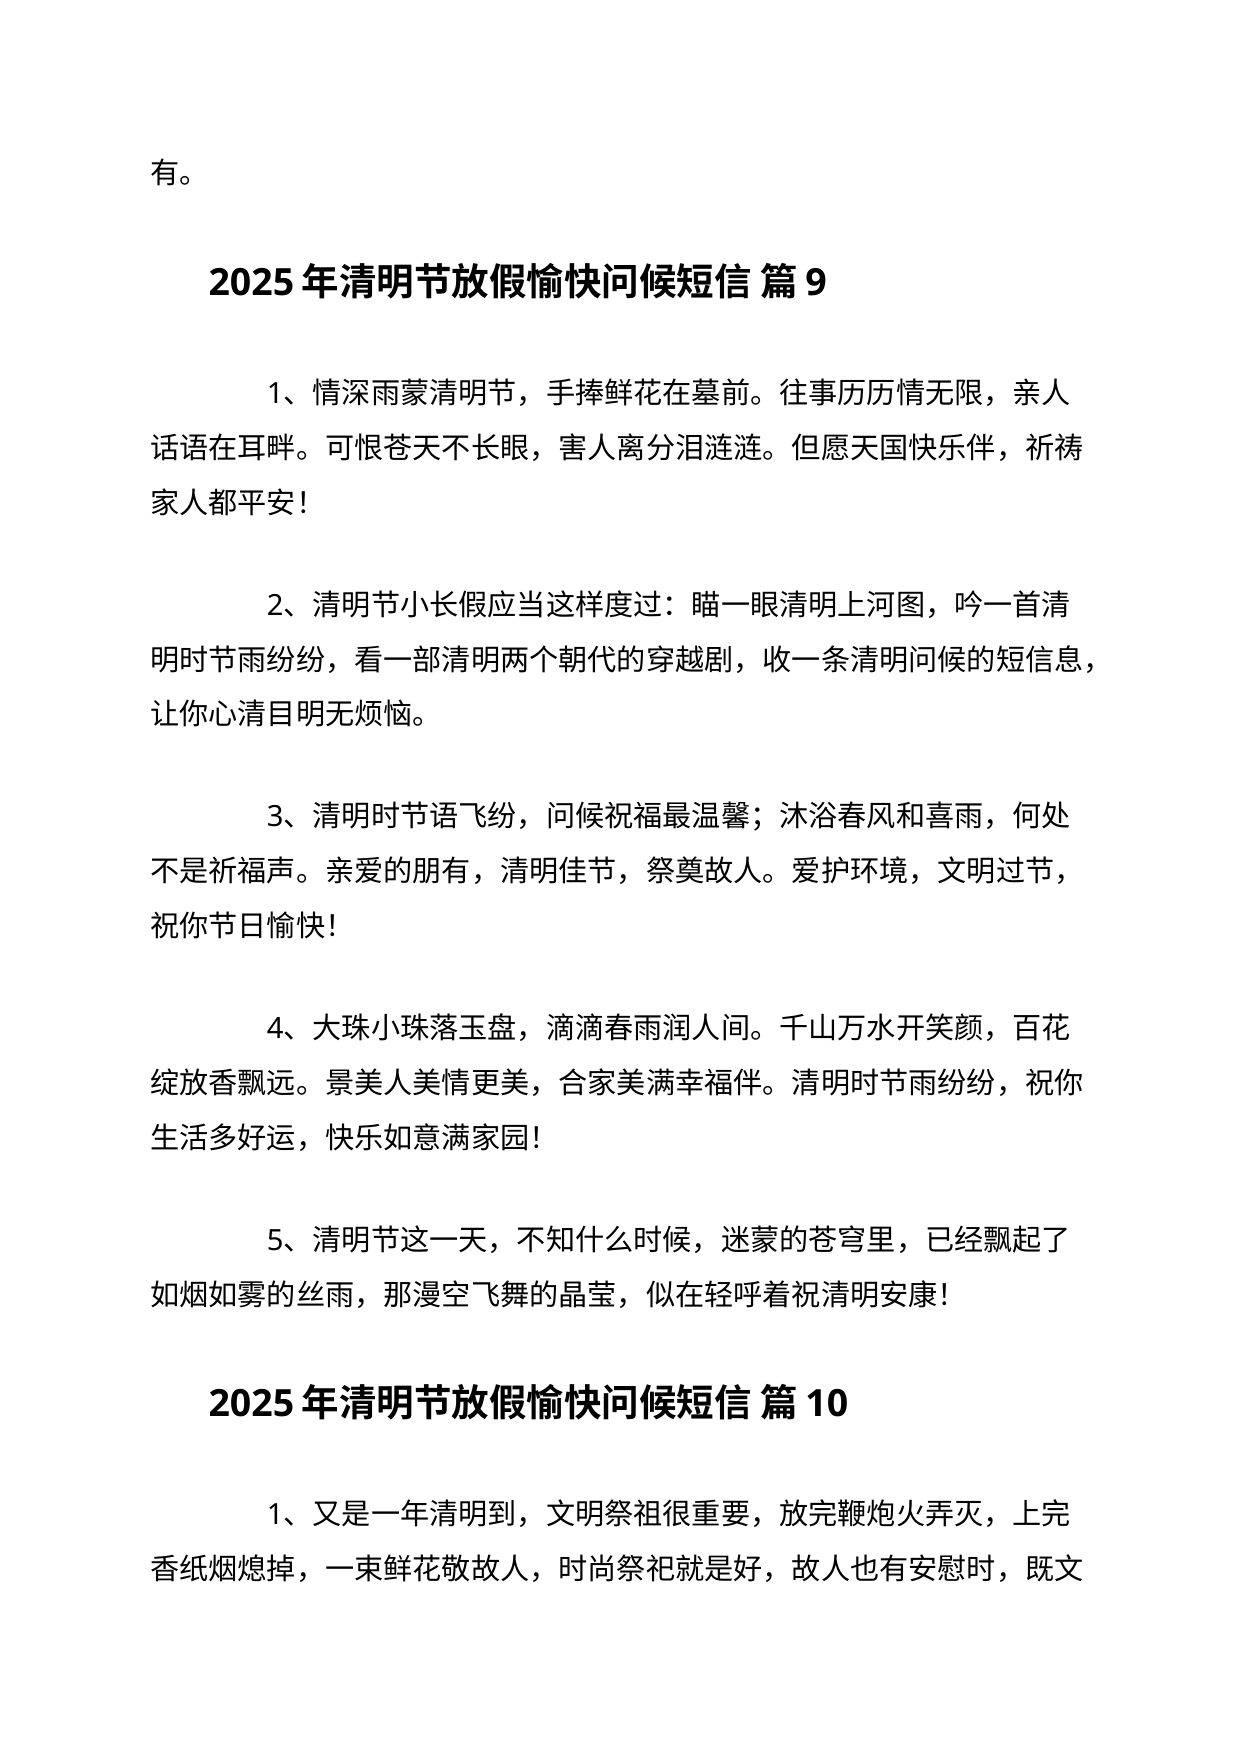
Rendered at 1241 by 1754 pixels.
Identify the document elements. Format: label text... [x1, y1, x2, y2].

text 2、清明节小长假应当这样度过：瞄一眼清明上河图，吟一首清明时节雨纷纷，看一部清明两个朝代的穿越剧，收一条清明问候的短信息，让你心清目明无烦恼。 [150, 581, 1090, 733]
text 3、清明时节语飞纷，问候祝福最温馨；沐浴春风和喜雨，何处不是祈福声。亲爱的朋有，清明佳节，祭奠故人。爱护环境，文明过节，祝你节日愉快！ [150, 793, 1090, 945]
text 2025年清明节放假愉快问候短信 篇10 [150, 1373, 1090, 1427]
text 4、大珠小珠落玉盘，滴滴春雨润人间。千山万水开笑颜，百花绽放香飘远。景美人美情更美，合家美满幸福伴。清明时节雨纷纷，祝你生活多好运，快乐如意满家园！ [150, 1004, 1090, 1157]
text 2025年清明节放假愉快问候短信 篇9 [150, 252, 1090, 306]
text 5、清明节这一天，不知什么时候，迷蒙的苍穹里，已经飘起了如烟如雾的丝雨，那漫空飞舞的晶莹，似在轻呼着祝清明安康！ [150, 1216, 1090, 1313]
text 1、情深雨蒙清明节，手捧鲜花在墓前。往事历历情无限，亲人话语在耳畔。可恨苍天不长眼，害人离分泪涟涟。但愿天国快乐伴，祈祷家人都平安！ [150, 369, 1090, 522]
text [150, 150, 1090, 192]
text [150, 1490, 1090, 1588]
